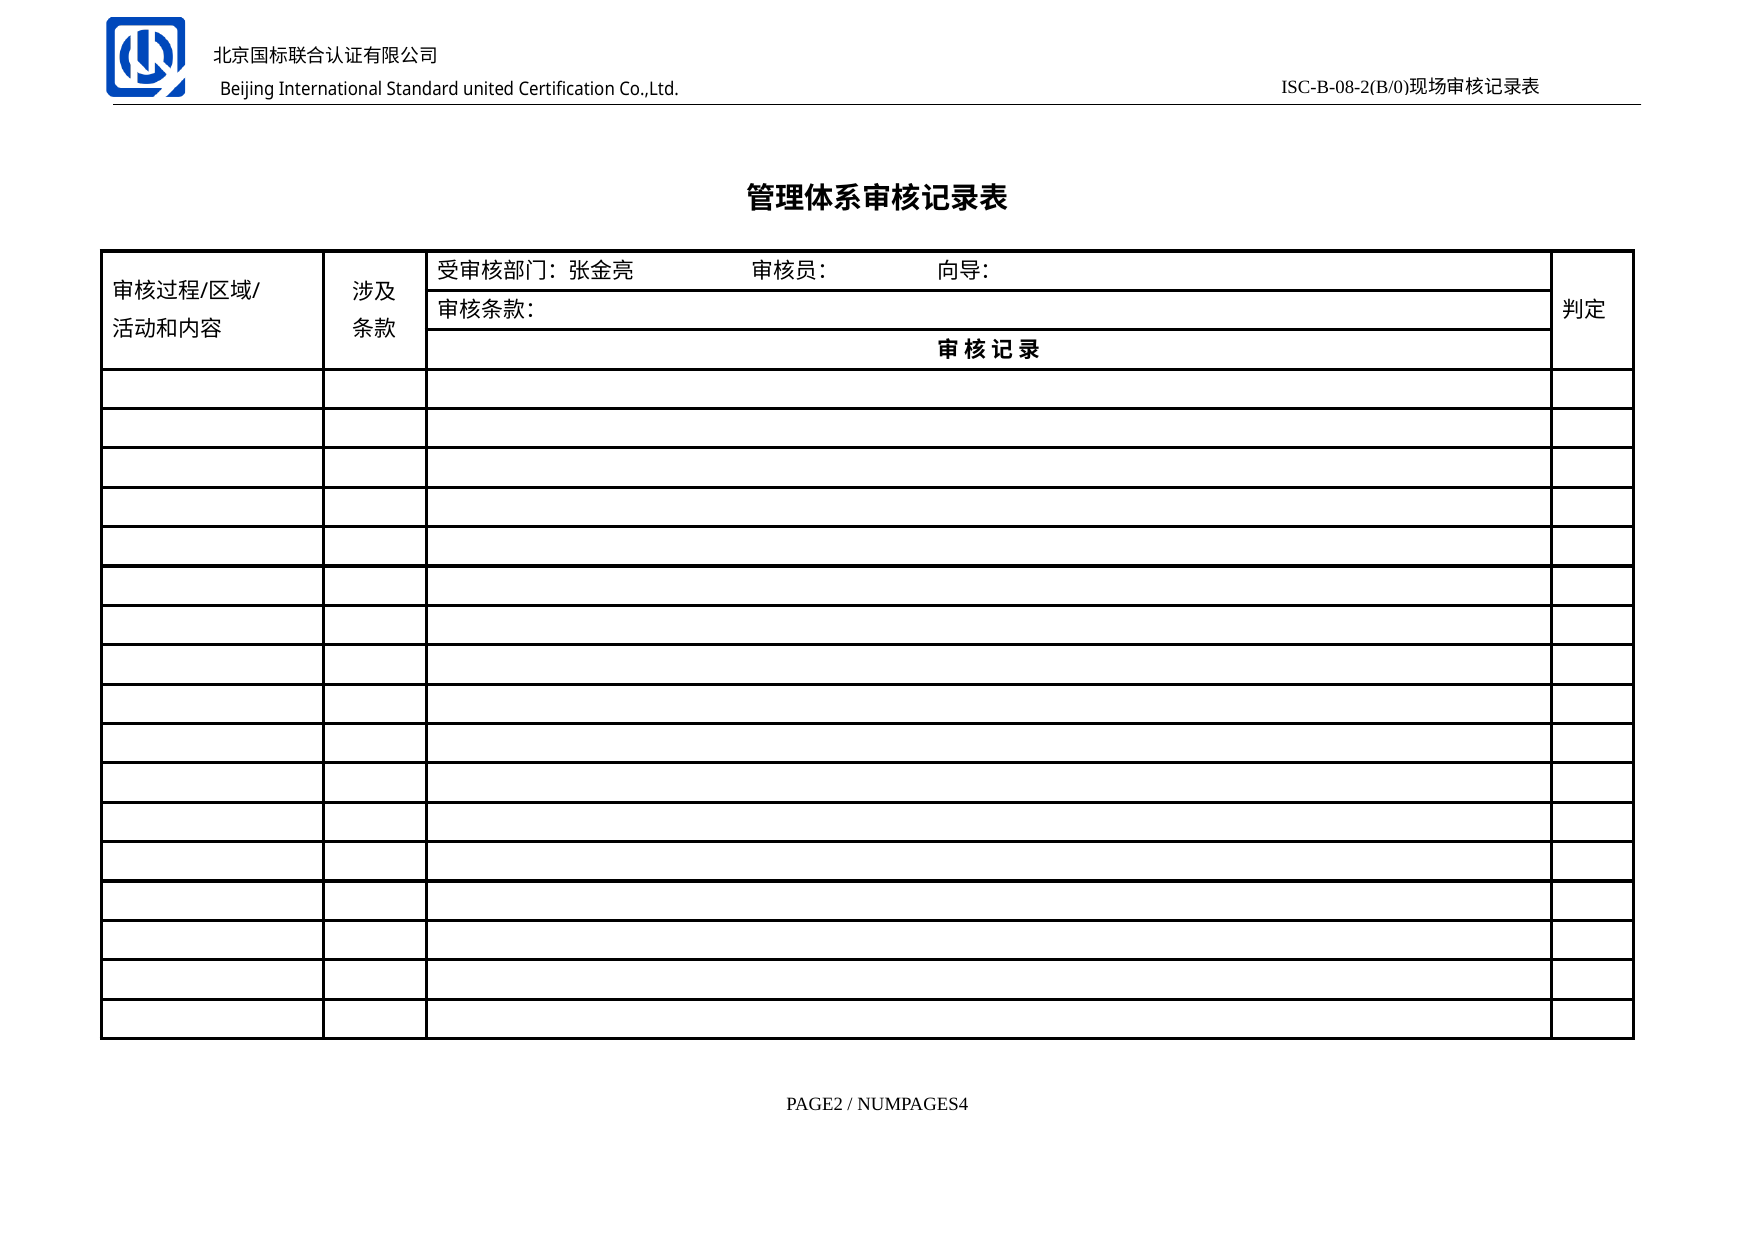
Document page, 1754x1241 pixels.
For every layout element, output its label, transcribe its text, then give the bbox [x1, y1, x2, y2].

table_cell [428, 449, 1550, 486]
table_header 审核过程/区域/ 活动和内容 [103, 253, 322, 367]
table_cell [325, 686, 425, 722]
table_cell [325, 961, 425, 997]
table_cell [1553, 489, 1632, 525]
table_cell [1553, 883, 1632, 919]
table_cell [1553, 922, 1632, 958]
table_cell [103, 528, 322, 564]
table_cell [1553, 961, 1632, 997]
table_cell [103, 843, 322, 879]
table_cell [325, 646, 425, 682]
table_cell [103, 489, 322, 525]
table_cell [1553, 1001, 1632, 1037]
table_cell [325, 371, 425, 407]
table_cell 审核条款： [428, 292, 1550, 328]
table_cell [103, 449, 322, 486]
table_cell [1553, 607, 1632, 643]
table_cell [325, 1001, 425, 1037]
table_cell [325, 804, 425, 840]
table_cell [325, 883, 425, 919]
table_cell [103, 1001, 322, 1037]
table_cell [325, 568, 425, 604]
table_cell [325, 922, 425, 958]
table_cell [103, 764, 322, 801]
text 管理体系审核记录表 [112, 163, 1641, 228]
picture [106, 17, 186, 97]
table_cell [1553, 804, 1632, 840]
table_cell [103, 922, 322, 958]
table_cell [428, 922, 1550, 958]
table_cell [428, 1001, 1550, 1037]
table_cell [103, 686, 322, 722]
table_cell [428, 764, 1550, 801]
table_cell [103, 646, 322, 682]
table_cell [428, 607, 1550, 643]
table_cell [325, 607, 425, 643]
table_cell [1553, 410, 1632, 446]
table_header 受审核部门：张金亮 审核员： 向导： [428, 253, 1550, 289]
table_cell [103, 371, 322, 407]
table_cell [103, 568, 322, 604]
table_header 判定 [1553, 253, 1632, 367]
table_cell [1553, 568, 1632, 604]
table_cell [428, 883, 1550, 919]
table_cell [428, 568, 1550, 604]
table_cell [103, 410, 322, 446]
table_cell [103, 961, 322, 997]
table_cell [1553, 528, 1632, 564]
table_cell [103, 883, 322, 919]
table_cell [1553, 646, 1632, 682]
table_cell [1553, 371, 1632, 407]
table_cell [103, 607, 322, 643]
table_cell [103, 804, 322, 840]
table_cell [428, 686, 1550, 722]
table_cell [325, 410, 425, 446]
table_cell [428, 843, 1550, 879]
table_cell [428, 489, 1550, 525]
table_cell [1553, 764, 1632, 801]
table_cell [428, 646, 1550, 682]
table_cell [428, 725, 1550, 761]
table_cell [428, 804, 1550, 840]
table_cell [325, 489, 425, 525]
table_cell [325, 764, 425, 801]
table_cell [325, 449, 425, 486]
table_cell [325, 725, 425, 761]
table_cell [103, 725, 322, 761]
table_header 涉及 条款 [325, 253, 425, 367]
table_cell [1553, 843, 1632, 879]
table_cell 审 核 记 录 [428, 331, 1550, 367]
table_cell [1553, 686, 1632, 722]
table_cell [428, 961, 1550, 997]
table_cell [428, 371, 1550, 407]
table_cell [1553, 725, 1632, 761]
table_cell [1553, 449, 1632, 486]
table_cell [325, 843, 425, 879]
table_cell [325, 528, 425, 564]
table_cell [428, 410, 1550, 446]
table_cell [428, 528, 1550, 564]
